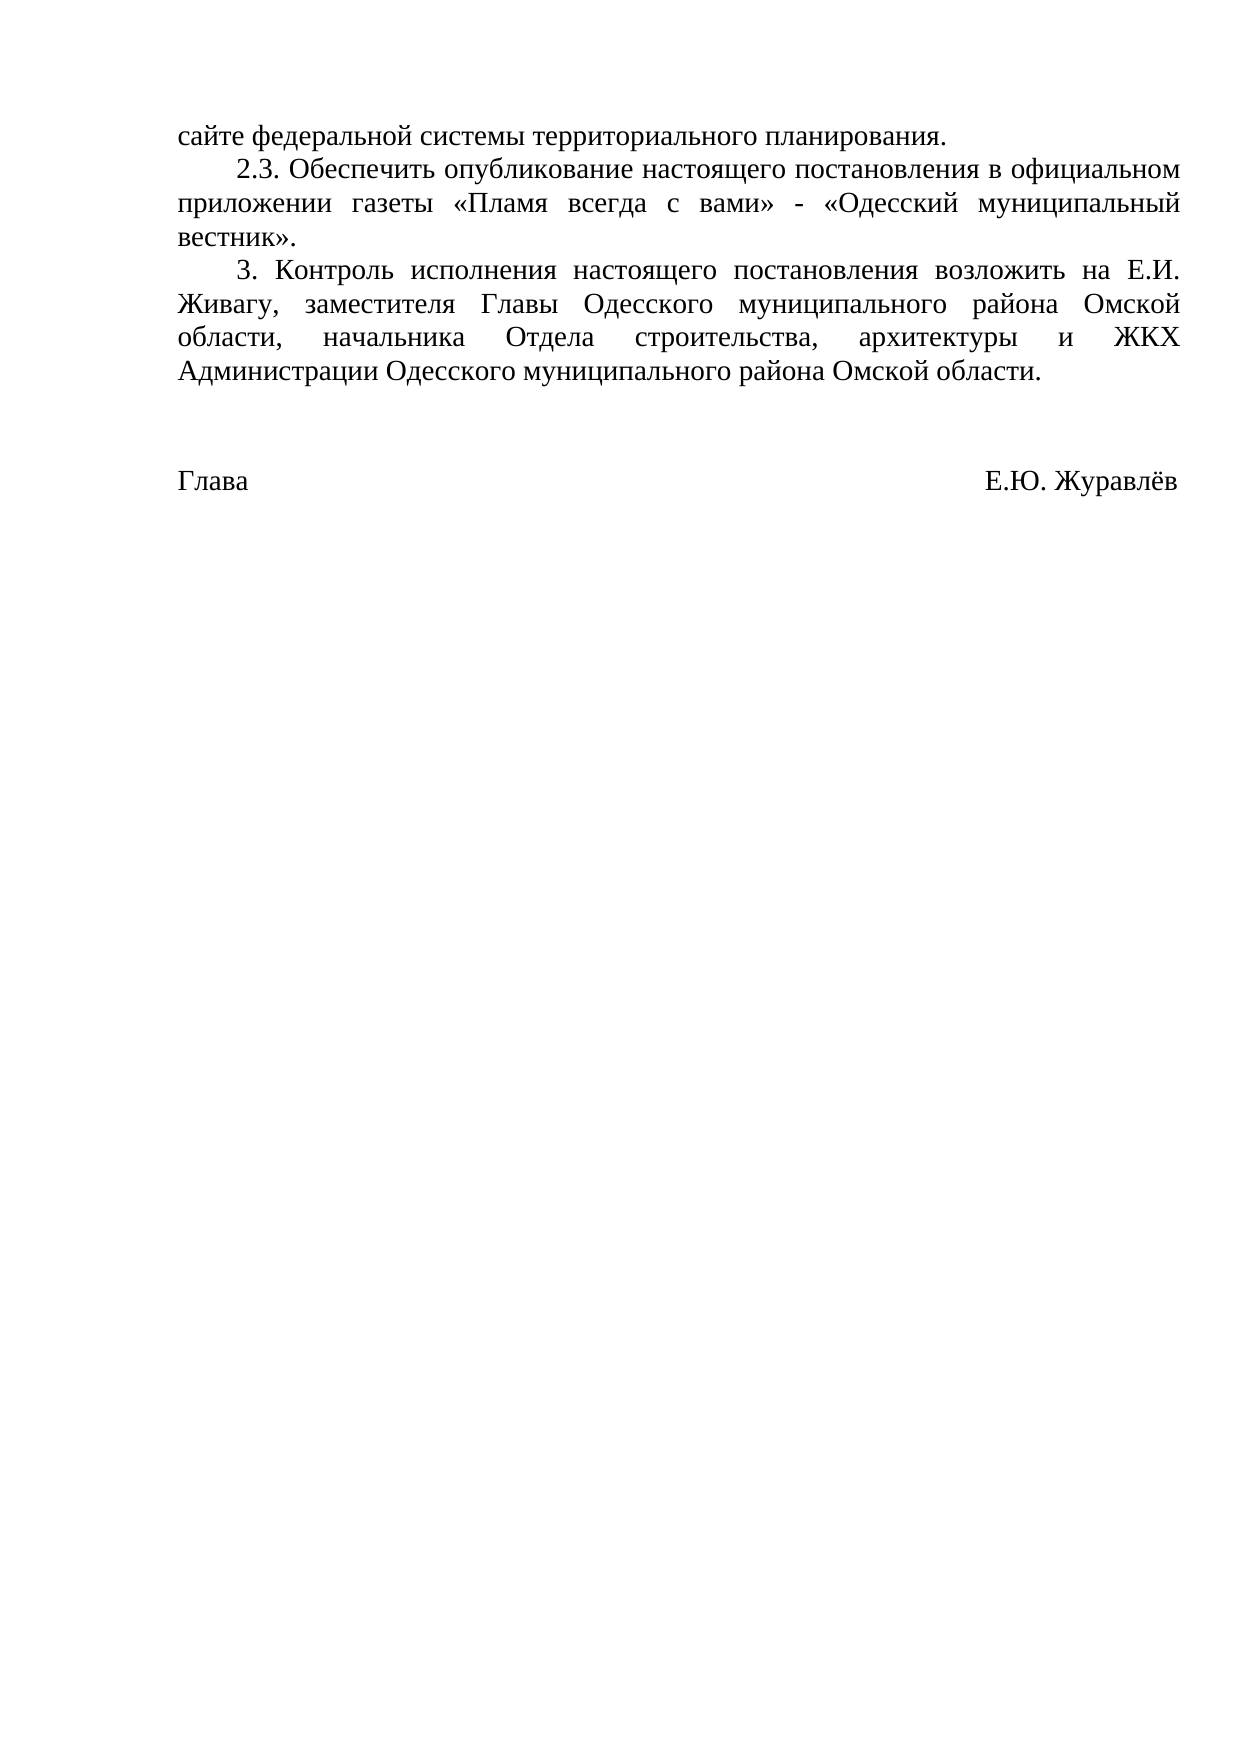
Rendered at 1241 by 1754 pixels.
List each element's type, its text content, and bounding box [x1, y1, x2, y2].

text 3. Контроль исполнения настоящего постановления возложить на Е.И. Живагу, заместителя Главы Одесского муниципального района Омской области, начальника Отдела строительства, архитектуры и ЖКХ Администрации Одесского муниципального района Омской области. [177, 252, 1181, 386]
text Глава Е.Ю. Журавлёв [177, 463, 1181, 497]
text 2.3. Обеспечить опубликование настоящего постановления в официальном приложении газеты «Пламя всегда с вами» - «Одесский муниципальный вестник». [177, 152, 1181, 252]
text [177, 118, 1181, 152]
